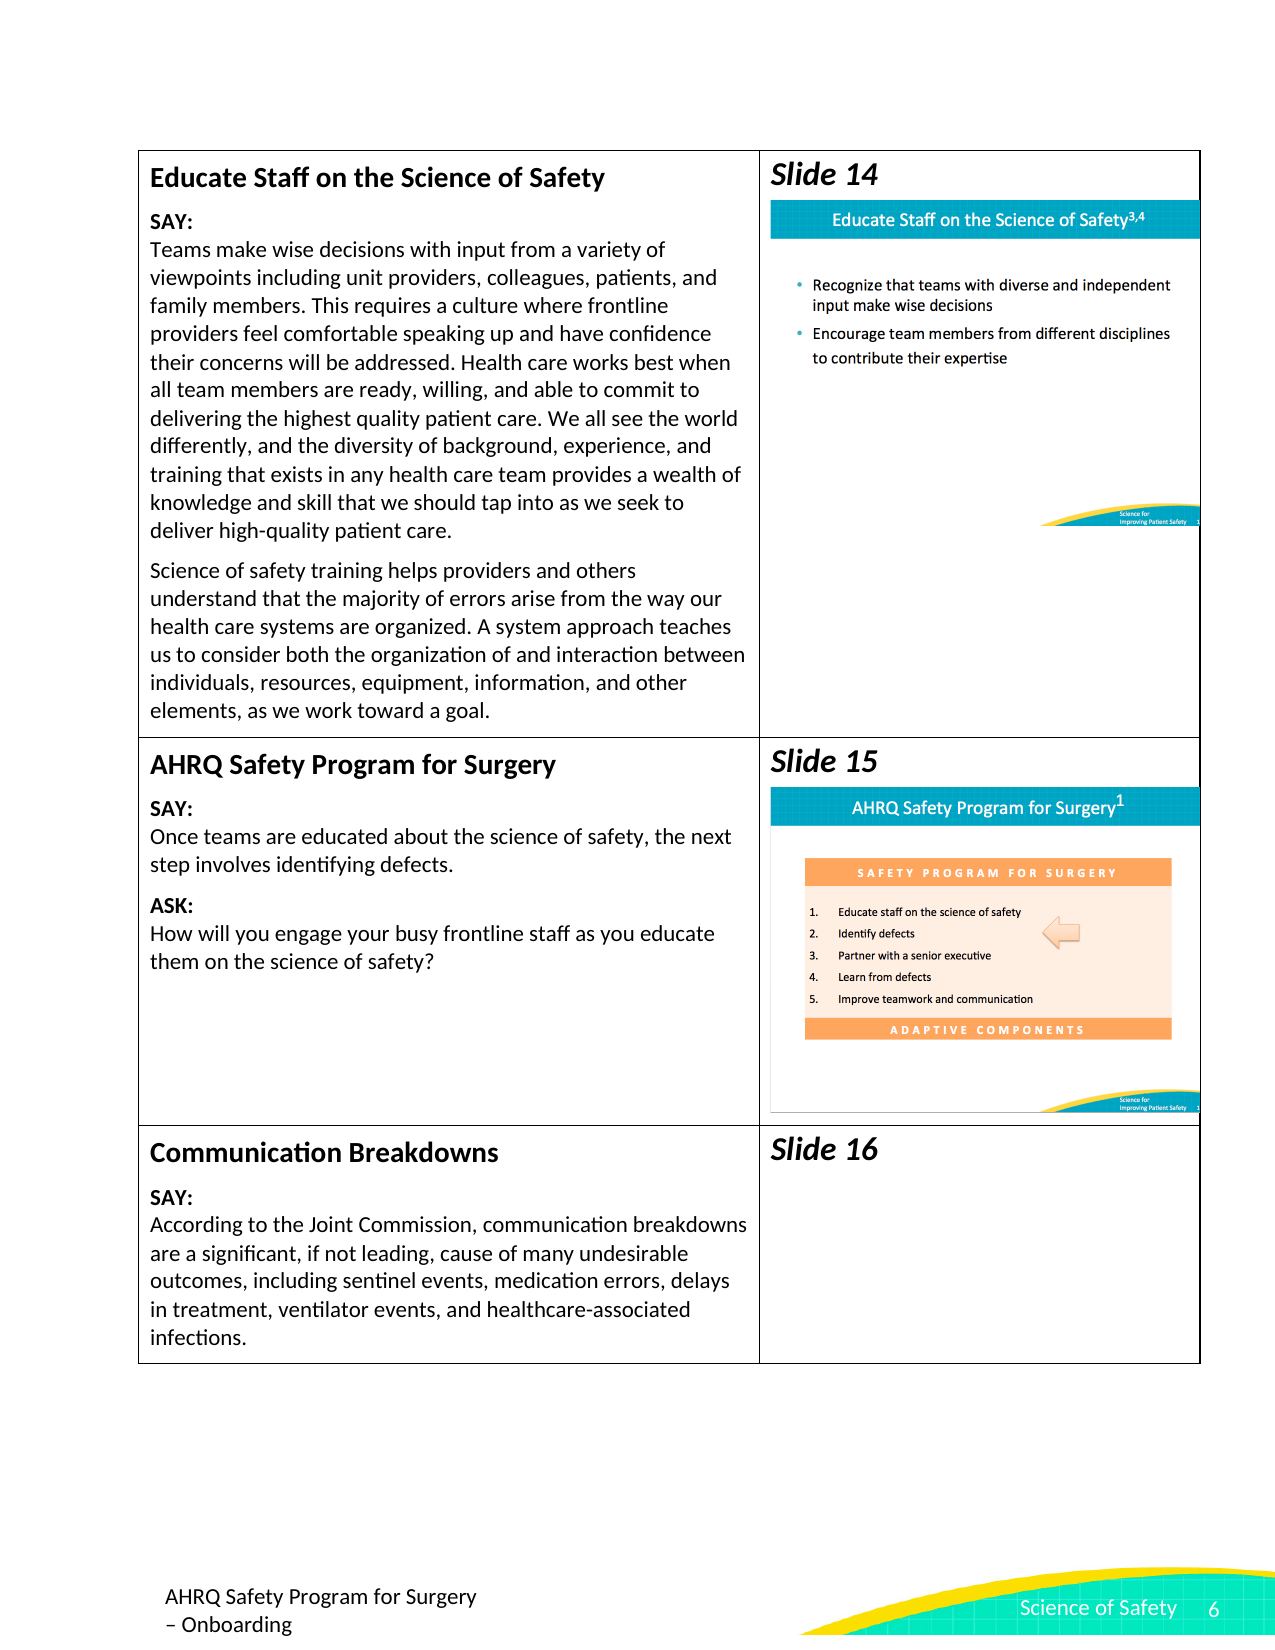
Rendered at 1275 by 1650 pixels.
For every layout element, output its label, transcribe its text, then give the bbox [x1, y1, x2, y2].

table_cell Slide 16 [760, 1126, 1199, 1363]
picture [10, 1558, 1275, 1635]
table_cell AHRQ Safety Program for Surgery SAY: Once teams are educated about the science of safety, the next step involves identifying defects. ASK: How will you engage your busy frontline staff as you educate them on the science of safety? [139, 738, 759, 1125]
table_header Slide 14 [760, 151, 1199, 737]
picture [770, 787, 1200, 1113]
table_header Educate Staff on the Science of Safety SAY: Teams make wise decisions with input from a variety of viewpoints including unit providers, colleagues, patients, and family members. This requires a culture where frontline providers feel comfortable speaking up and have confidence their concerns will be addressed. Health care works best when all team members are ready, willing, and able to commit to delivering the highest quality patient care. We all see the world differently, and the diversity of background, experience, and training that exists in any health care team provides a wealth of knowledge and skill that we should tap into as we seek to deliver high-quality patient care. Science of safety training helps providers and others understand that the majority of errors arise from the way our health care systems are organized. A system approach teaches us to consider both the organization of and interaction between individuals, resources, equipment, information, and other elements, as we work toward a goal. [139, 151, 759, 737]
picture [770, 200, 1200, 526]
table_cell Slide 15 [760, 738, 1199, 1125]
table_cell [139, 1126, 759, 1363]
